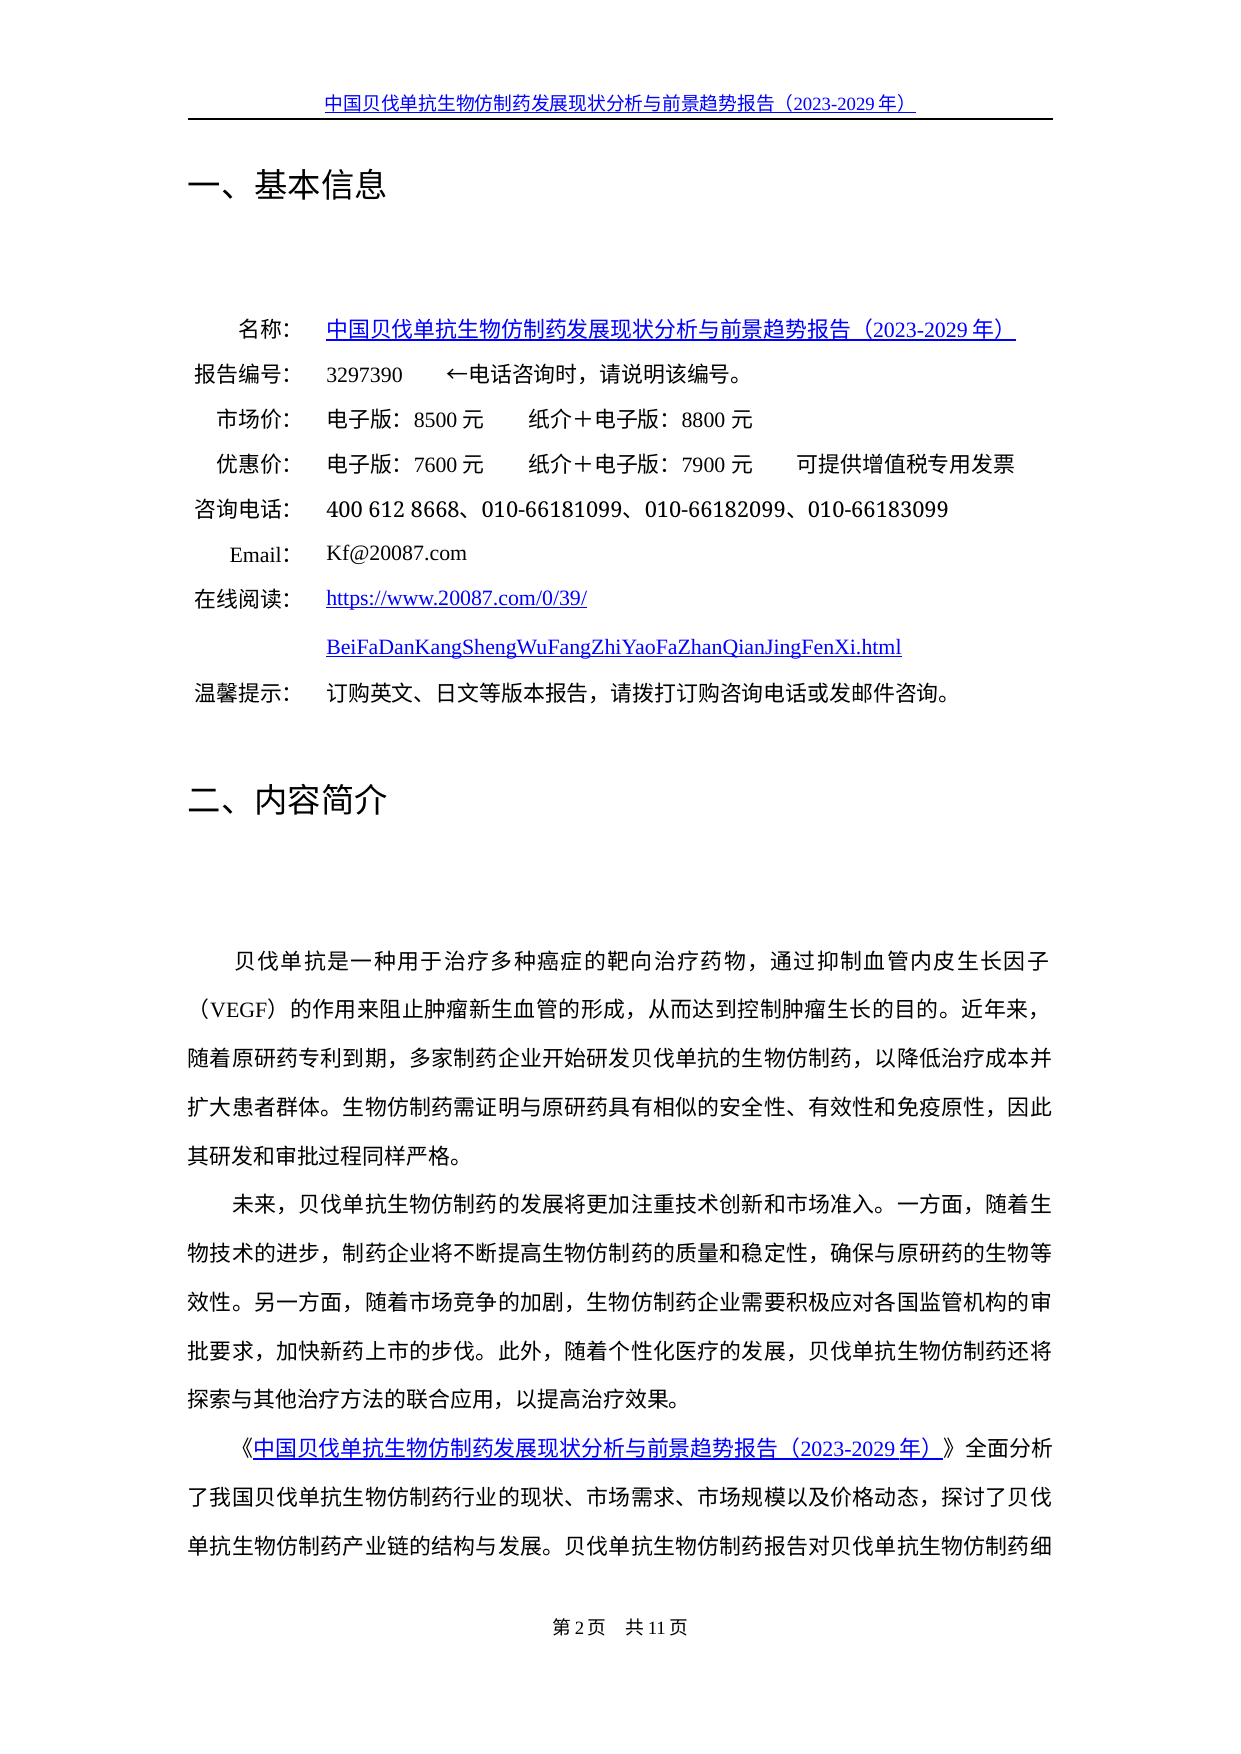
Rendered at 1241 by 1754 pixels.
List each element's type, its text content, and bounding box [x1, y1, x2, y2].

table_cell Kf@20087.com [315, 537, 1073, 582]
title 二、内容简介 [187, 766, 1053, 831]
table_cell 400 612 8668、010-66181099、010-66182099、010-66183099 [315, 492, 1073, 537]
table_cell 市场价： [167, 402, 315, 447]
table_cell 订购英文、日文等版本报告，请拨打订购咨询电话或发邮件咨询。 [315, 675, 1073, 720]
table_cell 报告编号： [167, 357, 315, 402]
table_cell 优惠价： [167, 447, 315, 492]
table_cell 3297390 ←电话咨询时，请说明该编号。 [315, 357, 1073, 402]
table_header 中国贝伐单抗生物仿制药发展现状分析与前景趋势报告（2023-2029年） [315, 312, 1073, 357]
table_cell [315, 582, 1073, 675]
table_cell 咨询电话： [167, 492, 315, 537]
table_header 名称： [167, 312, 315, 357]
table_cell Email： [167, 537, 315, 582]
table_cell 温馨提示： [167, 675, 315, 720]
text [187, 943, 1053, 1561]
table_cell 在线阅读： [167, 582, 315, 675]
table_cell 电子版：8500 元 纸介＋电子版：8800 元 [315, 402, 1073, 447]
table_cell 电子版：7600 元 纸介＋电子版：7900 元 可提供增值税专用发票 [315, 447, 1073, 492]
title 一、基本信息 [187, 150, 1053, 215]
